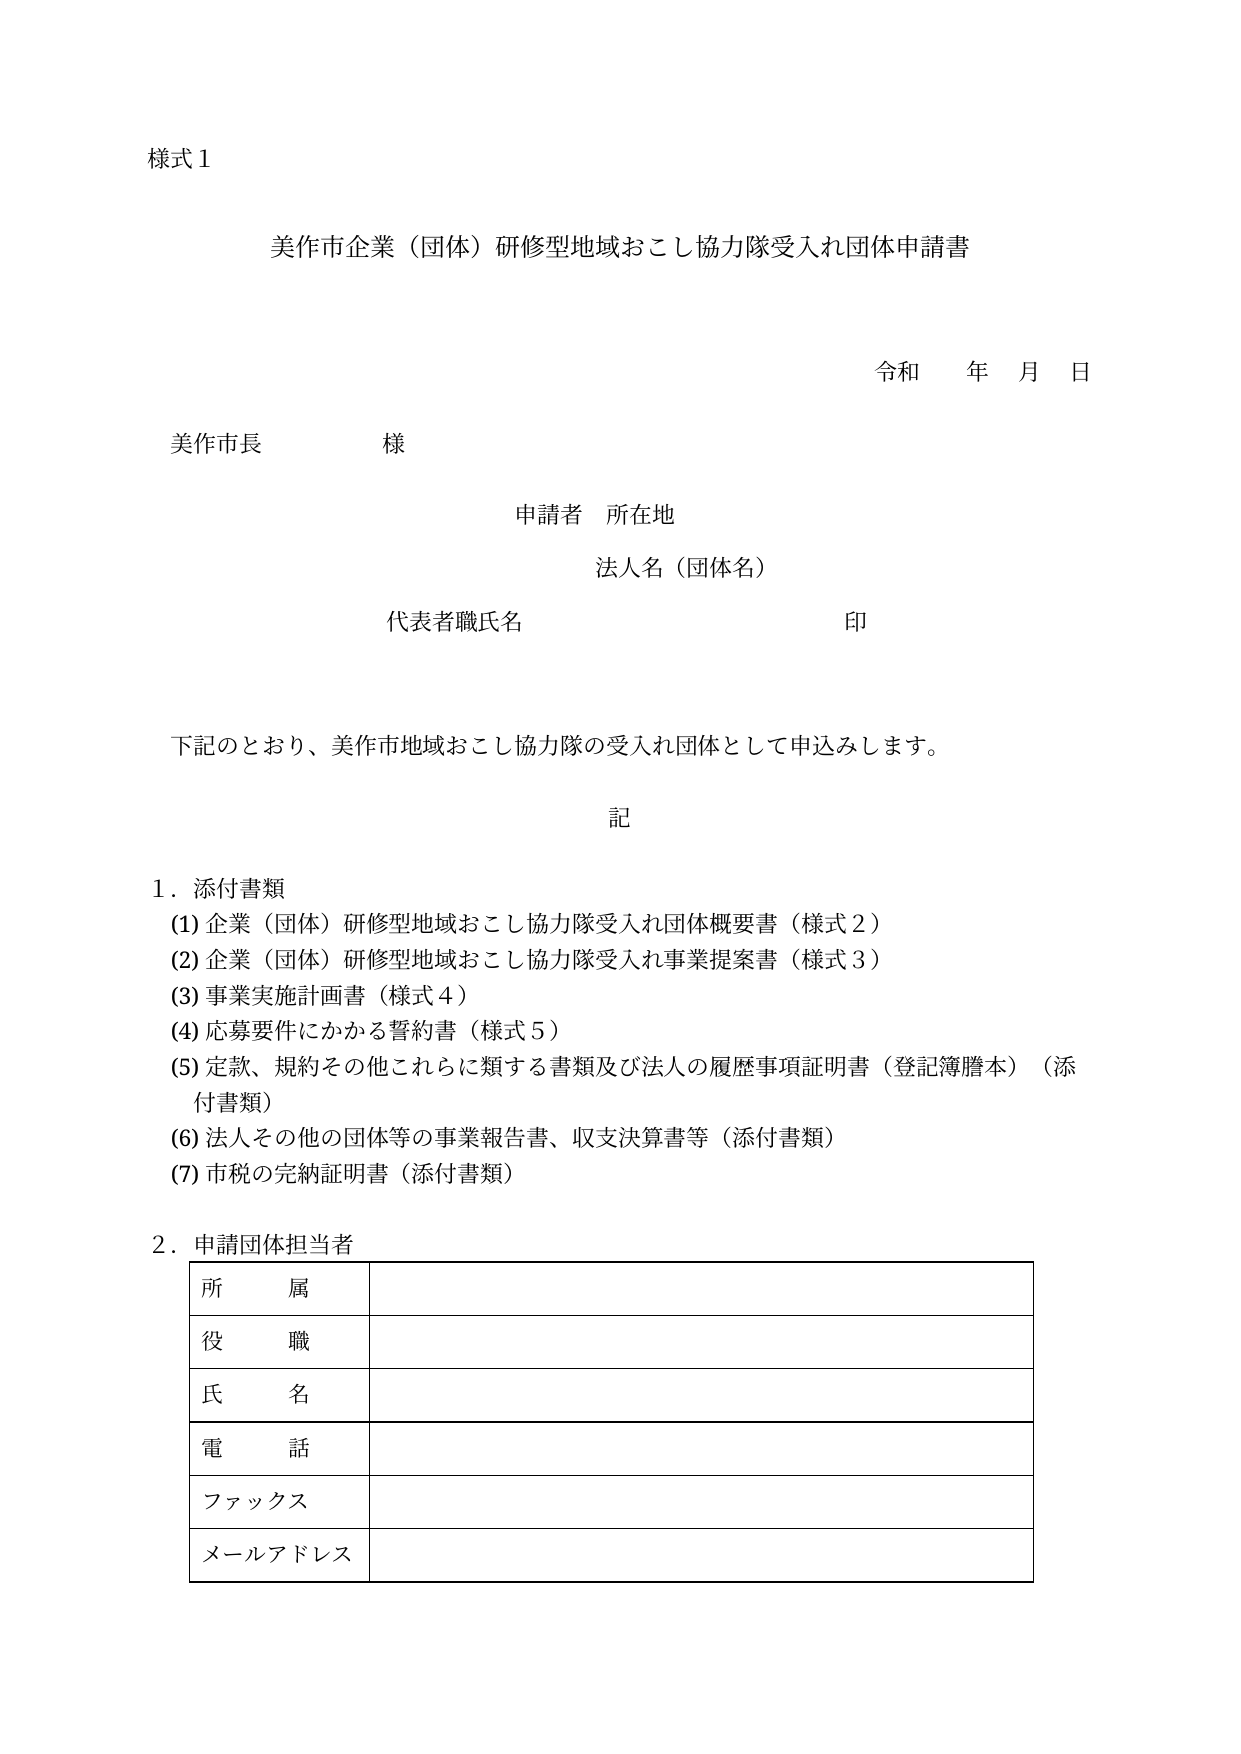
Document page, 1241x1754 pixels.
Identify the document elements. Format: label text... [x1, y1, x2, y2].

text 記 [148, 798, 1092, 834]
table_cell [370, 1476, 1033, 1528]
text 申請者 所在地 [148, 496, 1092, 531]
text １．添付書類 [148, 869, 1092, 905]
text 法人名（団体名） [148, 549, 1092, 584]
table_cell ファックス [190, 1476, 369, 1528]
text (7) 市税の完納証明書（添付書類） [148, 1154, 1092, 1190]
table_header 所 属 [190, 1263, 369, 1315]
text (5) 定款、規約その他これらに類する書類及び法人の履歴事項証明書（登記簿謄本）（添 [148, 1048, 1092, 1083]
table_cell 役 職 [190, 1316, 369, 1368]
text 付書類） [148, 1083, 1092, 1119]
text ２．申請団体担当者 [148, 1226, 1092, 1261]
text 美作市企業（団体）研修型地域おこし協力隊受入れ団体申請書 [148, 211, 1092, 282]
text (3) 事業実施計画書（様式４） [148, 976, 1092, 1012]
table_cell [370, 1369, 1033, 1421]
table_cell 氏 名 [190, 1369, 369, 1421]
text 令和 年 月 日 [148, 353, 1092, 389]
text 様式１ [148, 139, 1092, 175]
text (2) 企業（団体）研修型地域おこし協力隊受入れ事業提案書（様式３） [148, 941, 1092, 976]
table_cell [370, 1423, 1033, 1475]
text 下記のとおり、美作市地域おこし協力隊の受入れ団体として申込みします。 [148, 727, 1092, 763]
table_header [370, 1263, 1033, 1315]
text (1) 企業（団体）研修型地域おこし協力隊受入れ団体概要書（様式２） [148, 905, 1092, 941]
table_cell メールアドレス [190, 1529, 369, 1581]
text (6) 法人その他の団体等の事業報告書、収支決算書等（添付書類） [148, 1119, 1092, 1154]
table_cell [370, 1529, 1033, 1581]
table_cell [370, 1316, 1033, 1368]
text 代表者職氏名 印 [148, 602, 1092, 638]
table_cell 電 話 [190, 1423, 369, 1475]
text 美作市長 様 [148, 424, 1092, 460]
text (4) 応募要件にかかる誓約書（様式５） [148, 1012, 1092, 1048]
